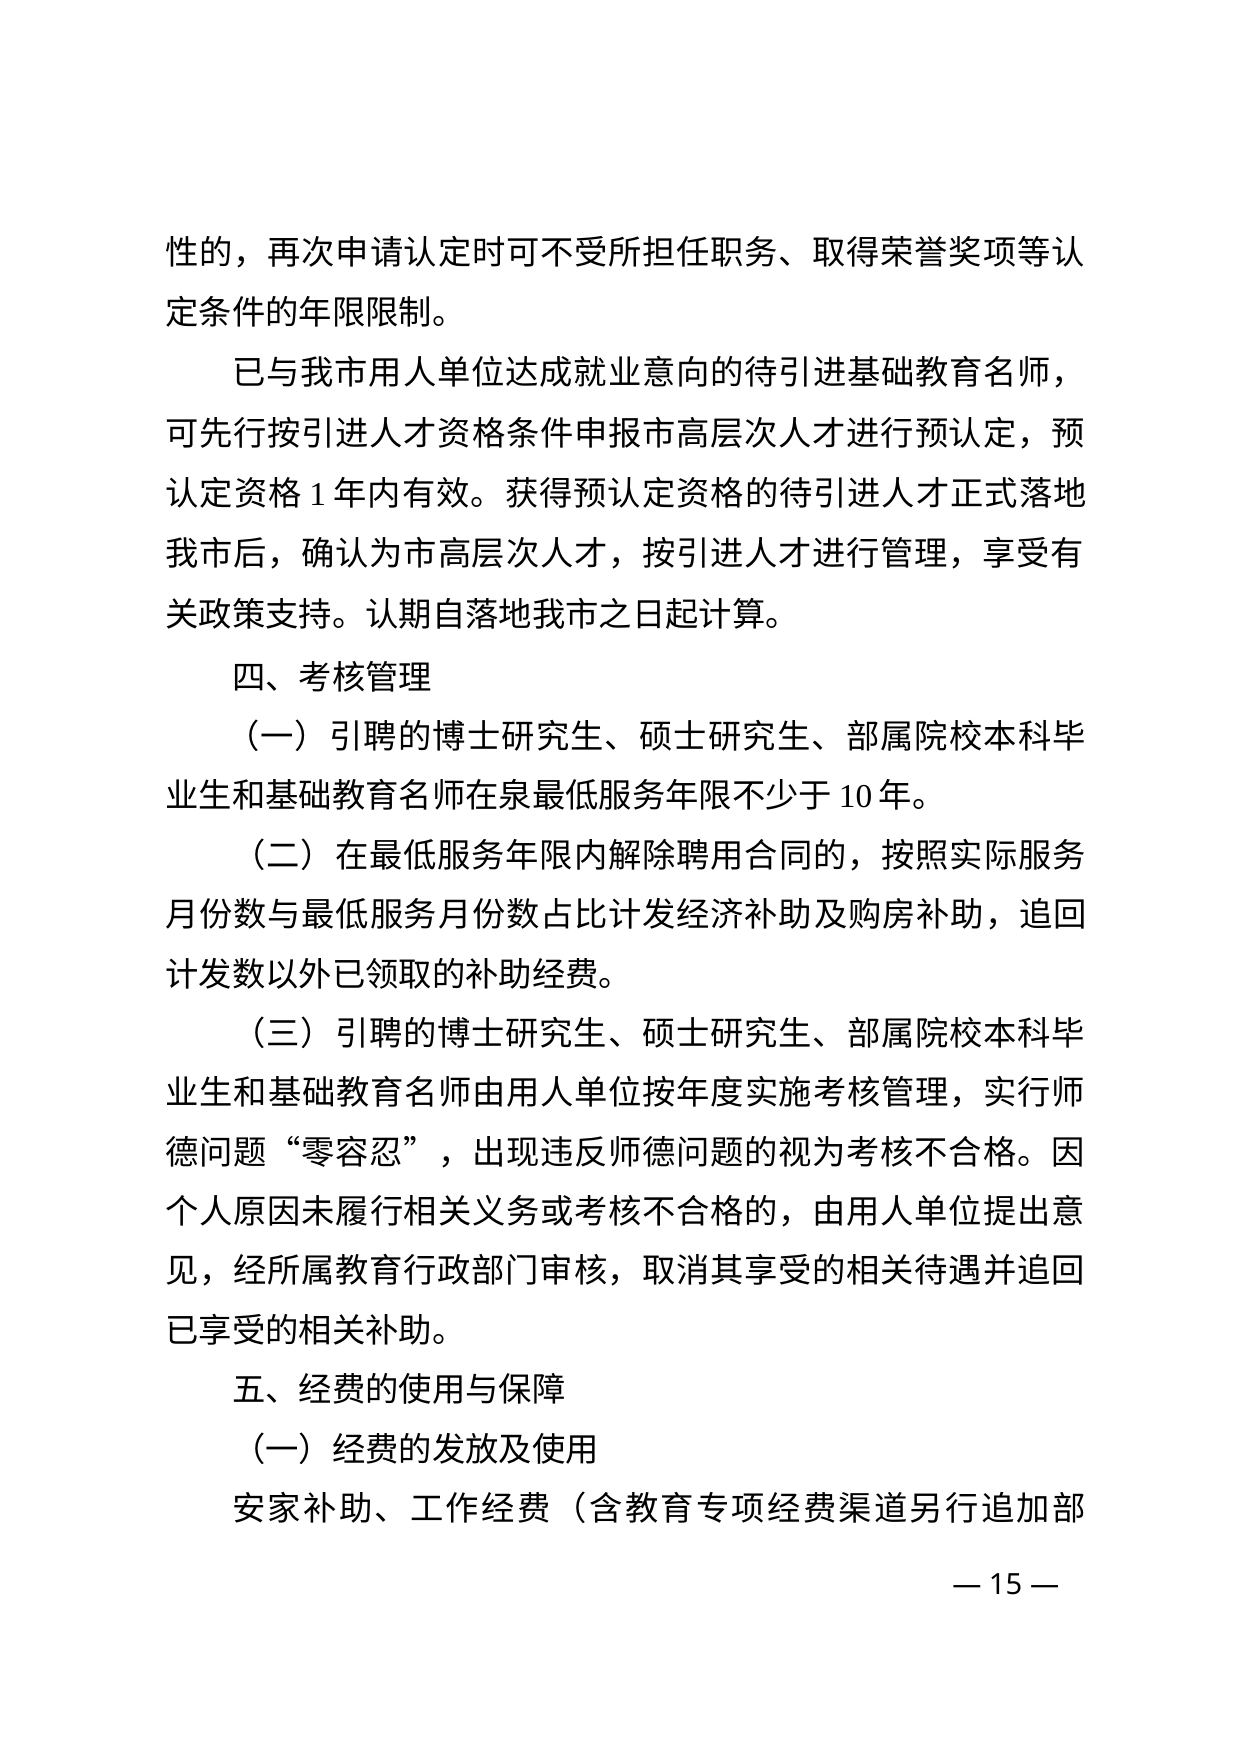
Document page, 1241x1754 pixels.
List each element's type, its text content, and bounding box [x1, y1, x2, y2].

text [165, 219, 1087, 340]
text （一）引聘的博士研究生、硕士研究生、部属院校本科毕业生和基础教育名师在泉最低服务年限不少于10年。 [165, 701, 1087, 820]
text 四、考核管理 [165, 642, 1087, 701]
text 五、经费的使用与保障 [165, 1354, 1087, 1413]
text （二）在最低服务年限内解除聘用合同的，按照实际服务月份数与最低服务月份数占比计发经济补助及购房补助，追回计发数以外已领取的补助经费。 [165, 820, 1087, 998]
text （三）引聘的博士研究生、硕士研究生、部属院校本科毕业生和基础教育名师由用人单位按年度实施考核管理，实行师德问题“零容忍”，出现违反师德问题的视为考核不合格。因个人原因未履行相关义务或考核不合格的，由用人单位提出意见，经所属教育行政部门审核，取消其享受的相关待遇并追回已享受的相关补助。 [165, 998, 1087, 1354]
text 已与我市用人单位达成就业意向的待引进基础教育名师，可先行按引进人才资格条件申报市高层次人才进行预认定，预认定资格1年内有效。获得预认定资格的待引进人才正式落地我市后，确认为市高层次人才，按引进人才进行管理，享受有关政策支持。认期自落地我市之日起计算。 [165, 340, 1087, 642]
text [165, 1473, 1087, 1532]
text （一）经费的发放及使用 [165, 1413, 1087, 1473]
